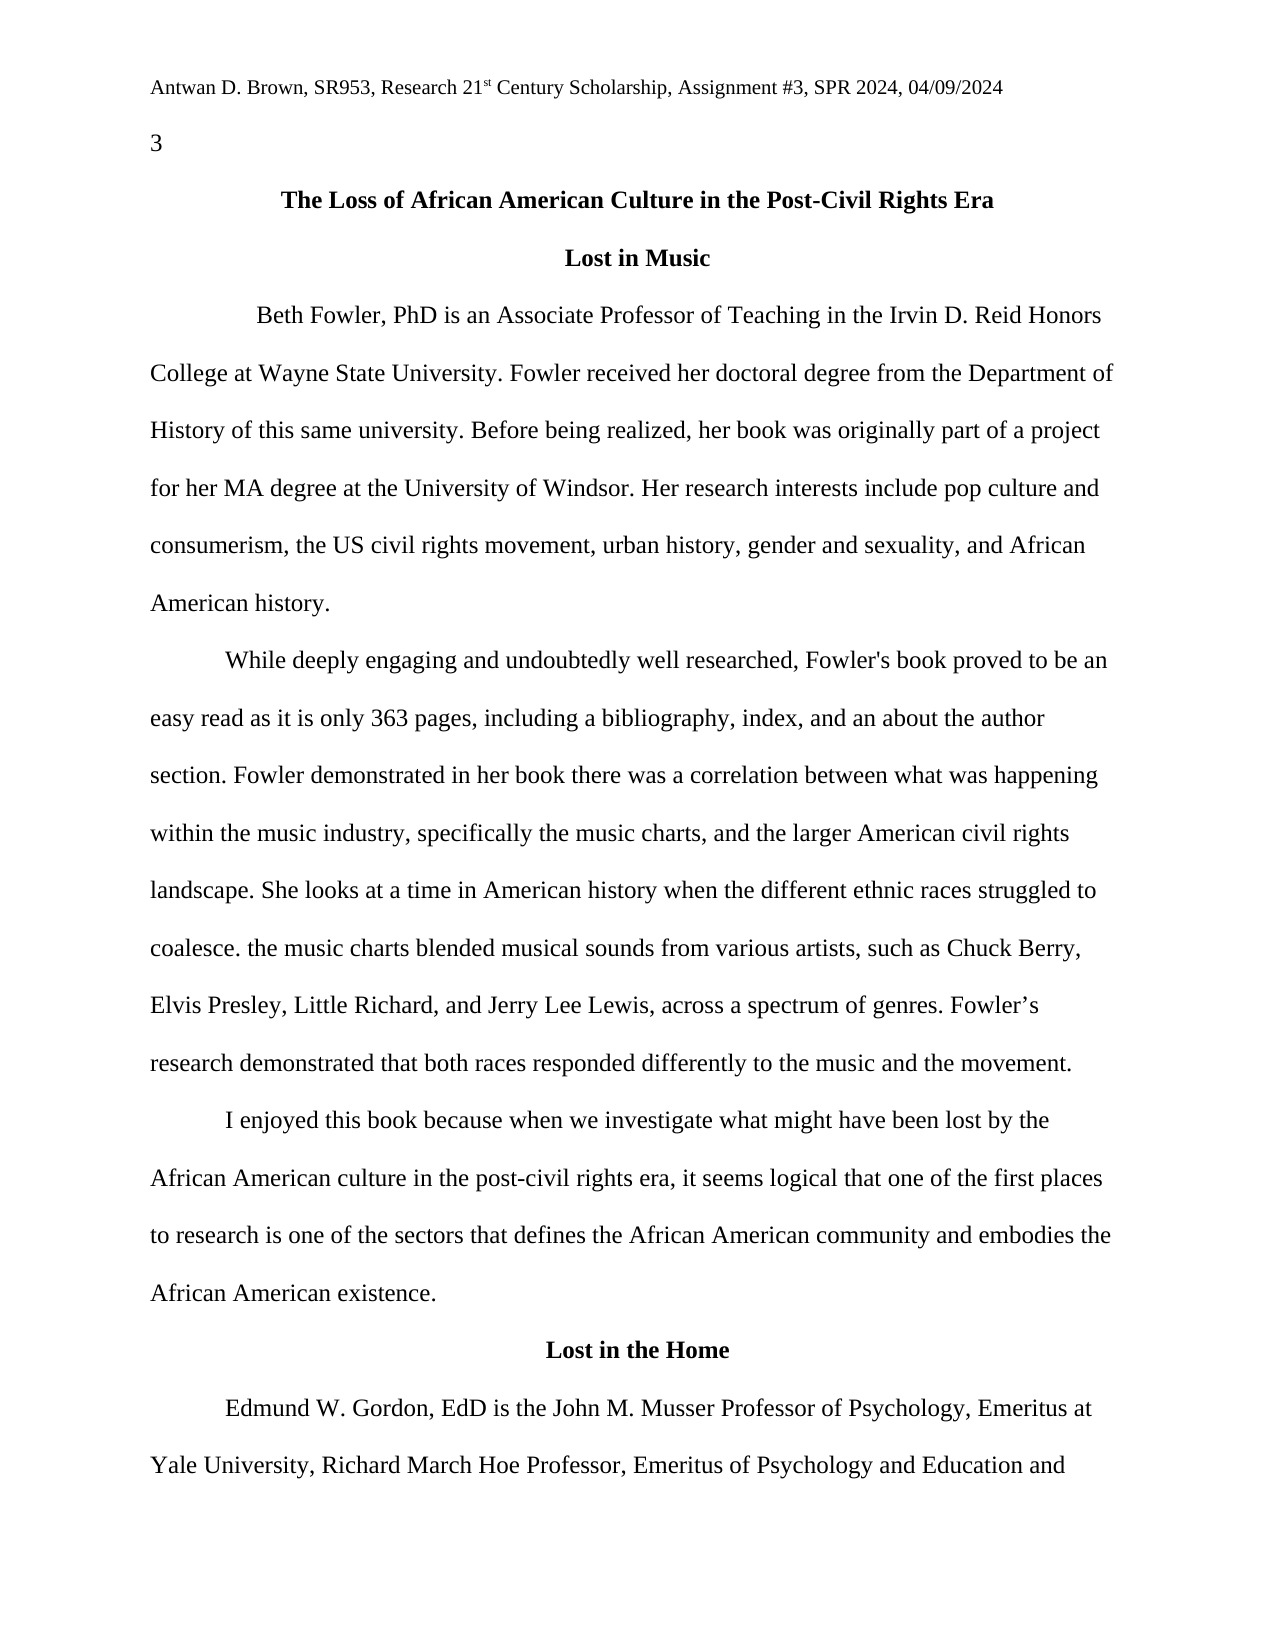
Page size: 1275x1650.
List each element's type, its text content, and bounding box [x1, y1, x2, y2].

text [150, 1393, 1125, 1479]
text Lost in the Home [150, 1335, 1125, 1364]
text I enjoyed this book because when we investigate what might have been lost by the African American culture in the post-civil rights era, it seems logical that one of the first places to research is one of the sectors that defines the African American community and embodies the African American existence. [150, 1105, 1125, 1306]
text The Loss of African American Culture in the Post-Civil Rights Era [150, 185, 1125, 214]
text Lost in Music [150, 243, 1125, 271]
text While deeply engaging and undoubtedly well researched, Fowler's book proved to be an easy read as it is only 363 pages, including a bibliography, index, and an about the author section. Fowler demonstrated in her book there was a correlation between what was happening within the music industry, specifically the music charts, and the larger American civil rights landscape. She looks at a time in American history when the different ethnic races struggled to coalesce. the music charts blended musical sounds from various artists, such as Chuck Berry, Elvis Presley, Little Richard, and Jerry Lee Lewis, across a spectrum of genres. Fowler’s research demonstrated that both races responded differently to the music and the movement. [150, 645, 1125, 1076]
text Beth Fowler, PhD is an Associate Professor of Teaching in the Irvin D. Reid Honors College at Wayne State University. Fowler received her doctoral degree from the Department of History of this same university. Before being realized, her book was originally part of a project for her MA degree at the University of Windsor. Her research interests include pop culture and consumerism, the US civil rights movement, urban history, gender and sexuality, and African American history. [150, 300, 1125, 616]
